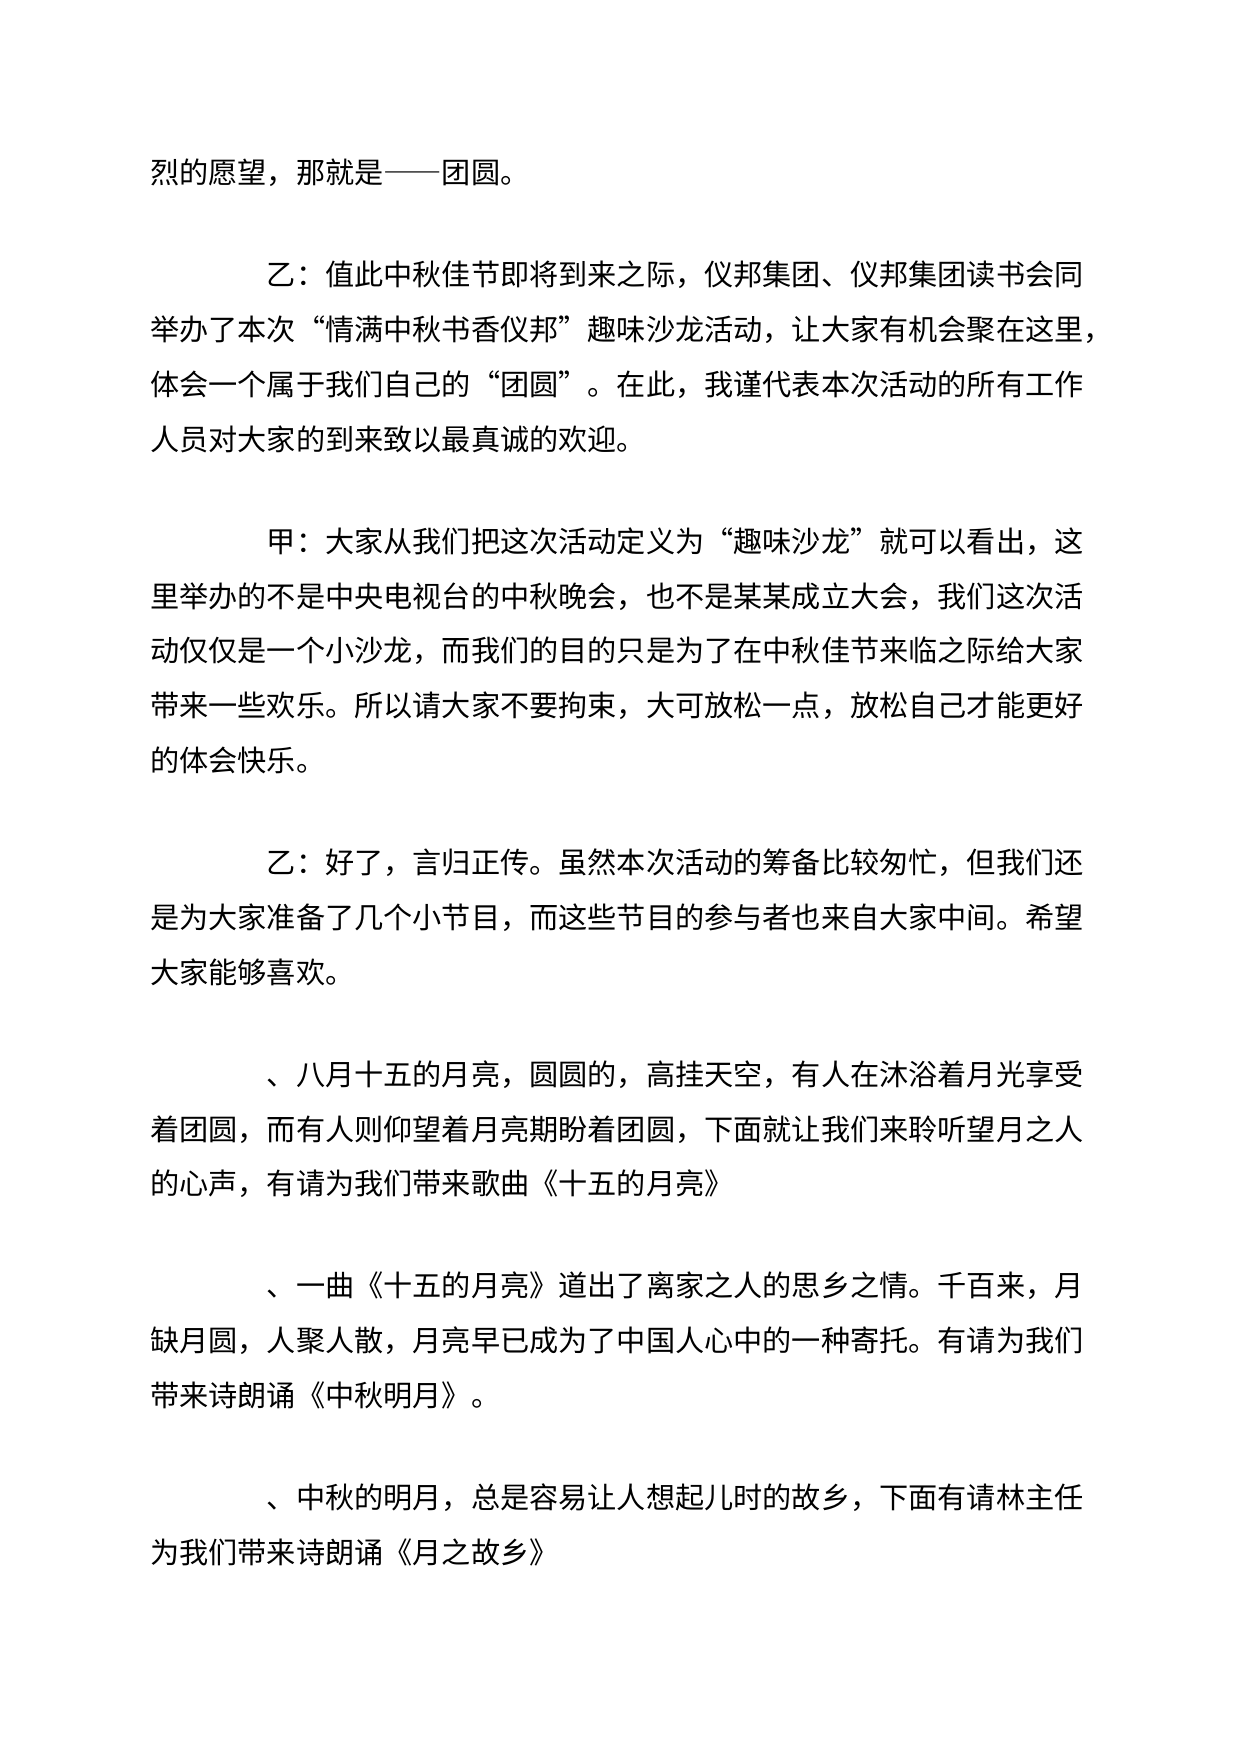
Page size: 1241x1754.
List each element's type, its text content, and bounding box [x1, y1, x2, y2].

text 、一曲《十五的月亮》道出了离家之人的思乡之情。千百来，月缺月圆，人聚人散，月亮早已成为了中国人心中的一种寄托。有请为我们带来诗朗诵《中秋明月》。 [150, 1263, 1090, 1415]
text 、八月十五的月亮，圆圆的，高挂天空，有人在沐浴着月光享受着团圆，而有人则仰望着月亮期盼着团圆，下面就让我们来聆听望月之人的心声，有请为我们带来歌曲《十五的月亮》 [150, 1051, 1090, 1203]
text 乙：值此中秋佳节即将到来之际，仪邦集团、仪邦集团读书会同举办了本次“情满中秋书香仪邦”趣味沙龙活动，让大家有机会聚在这里，体会一个属于我们自己的“团圆”。在此，我谨代表本次活动的所有工作人员对大家的到来致以最真诚的欢迎。 [150, 252, 1090, 459]
text 乙：好了，言归正传。虽然本次活动的筹备比较匆忙，但我们还是为大家准备了几个小节目，而这些节目的参与者也来自大家中间。希望大家能够喜欢。 [150, 839, 1090, 992]
text 、中秋的明月，总是容易让人想起儿时的故乡，下面有请林主任为我们带来诗朗诵《月之故乡》 [150, 1474, 1090, 1571]
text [150, 150, 1090, 192]
text 甲：大家从我们把这次活动定义为“趣味沙龙”就可以看出，这里举办的不是中央电视台的中秋晚会，也不是某某成立大会，我们这次活动仅仅是一个小沙龙，而我们的目的只是为了在中秋佳节来临之际给大家带来一些欢乐。所以请大家不要拘束，大可放松一点，放松自己才能更好的体会快乐。 [150, 518, 1090, 780]
